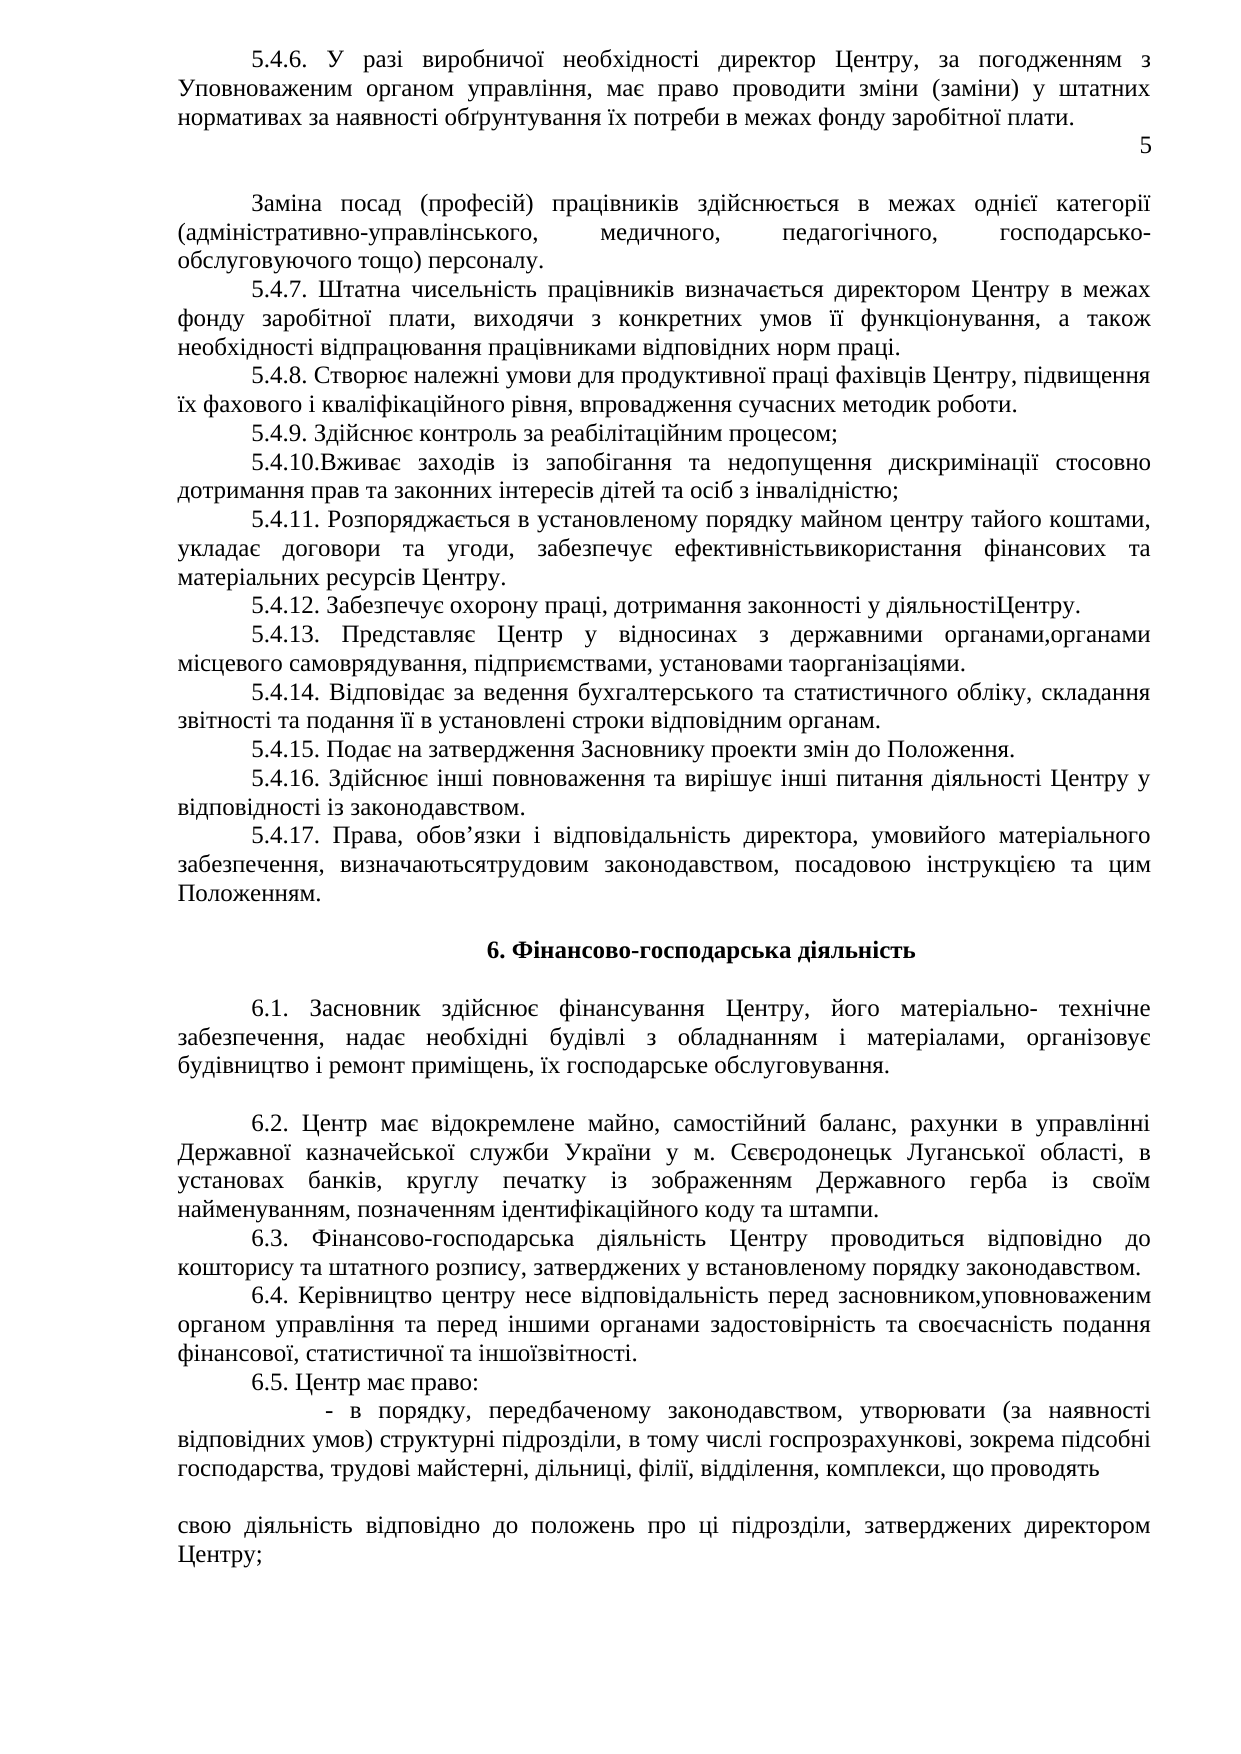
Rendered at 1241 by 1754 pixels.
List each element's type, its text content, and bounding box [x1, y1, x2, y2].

text Заміна посад (професій) працівників здійснюється в межах однієї категорії (адміністративно-управлінського, медичного, педагогічного, господарсько-обслуговуючого тощо) персоналу. [177, 188, 1152, 274]
text 6.1. Засновник здійснює фінансування Центру, його матеріально- технічне забезпечення, надає необхідні будівлі з обладнанням і матеріалами, організовує будівництво і ремонт приміщень, їх господарське обслуговування. [177, 993, 1152, 1079]
text 6.5. Центр має право: [177, 1367, 1152, 1396]
text 5.4.15. Подає на затвердження Засновнику проекти змін до Положення. [177, 734, 1152, 763]
text 5.4.14. Відповідає за ведення бухгалтерського та статистичного обліку, складання звітності та подання її в установлені строки відповідним органам. [177, 677, 1152, 734]
text 5.4.13. Представляє Центр у відносинах з державними органами,органами місцевого самоврядування, підприємствами, установами таорганізаціями. [177, 619, 1152, 677]
text 5.4.12. Забезпечує охорону праці, дотримання законності у діяльностіЦентру. [177, 591, 1152, 619]
text 6.4. Керівництво центру несе відповідальність перед засновником,уповноваженим органом управління та перед іншими органами задостовірність та своєчасність подання фінансової, статистичної та іншоїзвітності. [177, 1281, 1152, 1367]
text 5 [177, 131, 1152, 159]
text 6. Фінансово-господарська діяльність [177, 936, 1152, 964]
text 6.3. Фінансово-господарська діяльність Центру проводиться відповідно до кошторису та штатного розпису, затверджених у встановленому порядку законодавством. [177, 1223, 1152, 1281]
text 5.4.8. Створює належні умови для продуктивної праці фахівців Центру, підвищення їх фахового і кваліфікаційного рівня, впровадження сучасних методик роботи. [177, 361, 1152, 418]
text свою діяльність відповідно до положень про ці підрозділи, затверджених директором Центру; [177, 1511, 1152, 1568]
text 6.2. Центр має відокремлене майно, самостійний баланс, рахунки в управлінні Державної казначейської служби України у м. Сєвєродонецьк Луганської області, в установах банків, круглу печатку із зображенням Державного герба із своїм найменуванням, позначенням ідентифікаційного коду та штампи. [177, 1108, 1152, 1223]
text 5.4.11. Розпоряджається в установленому порядку майном центру тайого коштами, укладає договори та угоди, забезпечує ефективністьвикористання фінансових та матеріальних ресурсів Центру. [177, 504, 1152, 591]
text - в порядку, передбаченому законодавством, утворювати (за наявності відповідних умов) структурні підрозділи, в тому числі госпрозрахункові, зокрема підсобні господарства, трудові майстерні, дільниці, філії, відділення, комплекси, що проводять [177, 1396, 1152, 1482]
text 5.4.9. Здійснює контроль за реабілітаційним процесом; [177, 418, 1152, 447]
text 5.4.17. Права, обов’язки і відповідальність директора, умовийого матеріального забезпечення, визначаютьсятрудовим законодавством, посадовою інструкцією та цим Положенням. [177, 821, 1152, 907]
text 5.4.16. Здійснює інші повноваження та вирішує інші питання діяльності Центру у відповідності із законодавством. [177, 763, 1152, 821]
text 5.4.6. У разі виробничої необхідності директор Центру, за погодженням з Уповноваженим органом управління, має право проводити зміни (заміни) у штатних нормативах за наявності обґрунтування їх потреби в межах фонду заробітної плати. [177, 44, 1152, 131]
text 5.4.7. Штатна чисельність працівників визначається директором Центру в межах фонду заробітної плати, виходячи з конкретних умов її функціонування, а також необхідності відпрацювання працівниками відповідних норм праці. [177, 274, 1152, 361]
text 5.4.10.Вживає заходів із запобігання та недопущення дискримінації стосовно дотримання прав та законних інтересів дітей та осіб з інвалідністю; [177, 447, 1152, 504]
